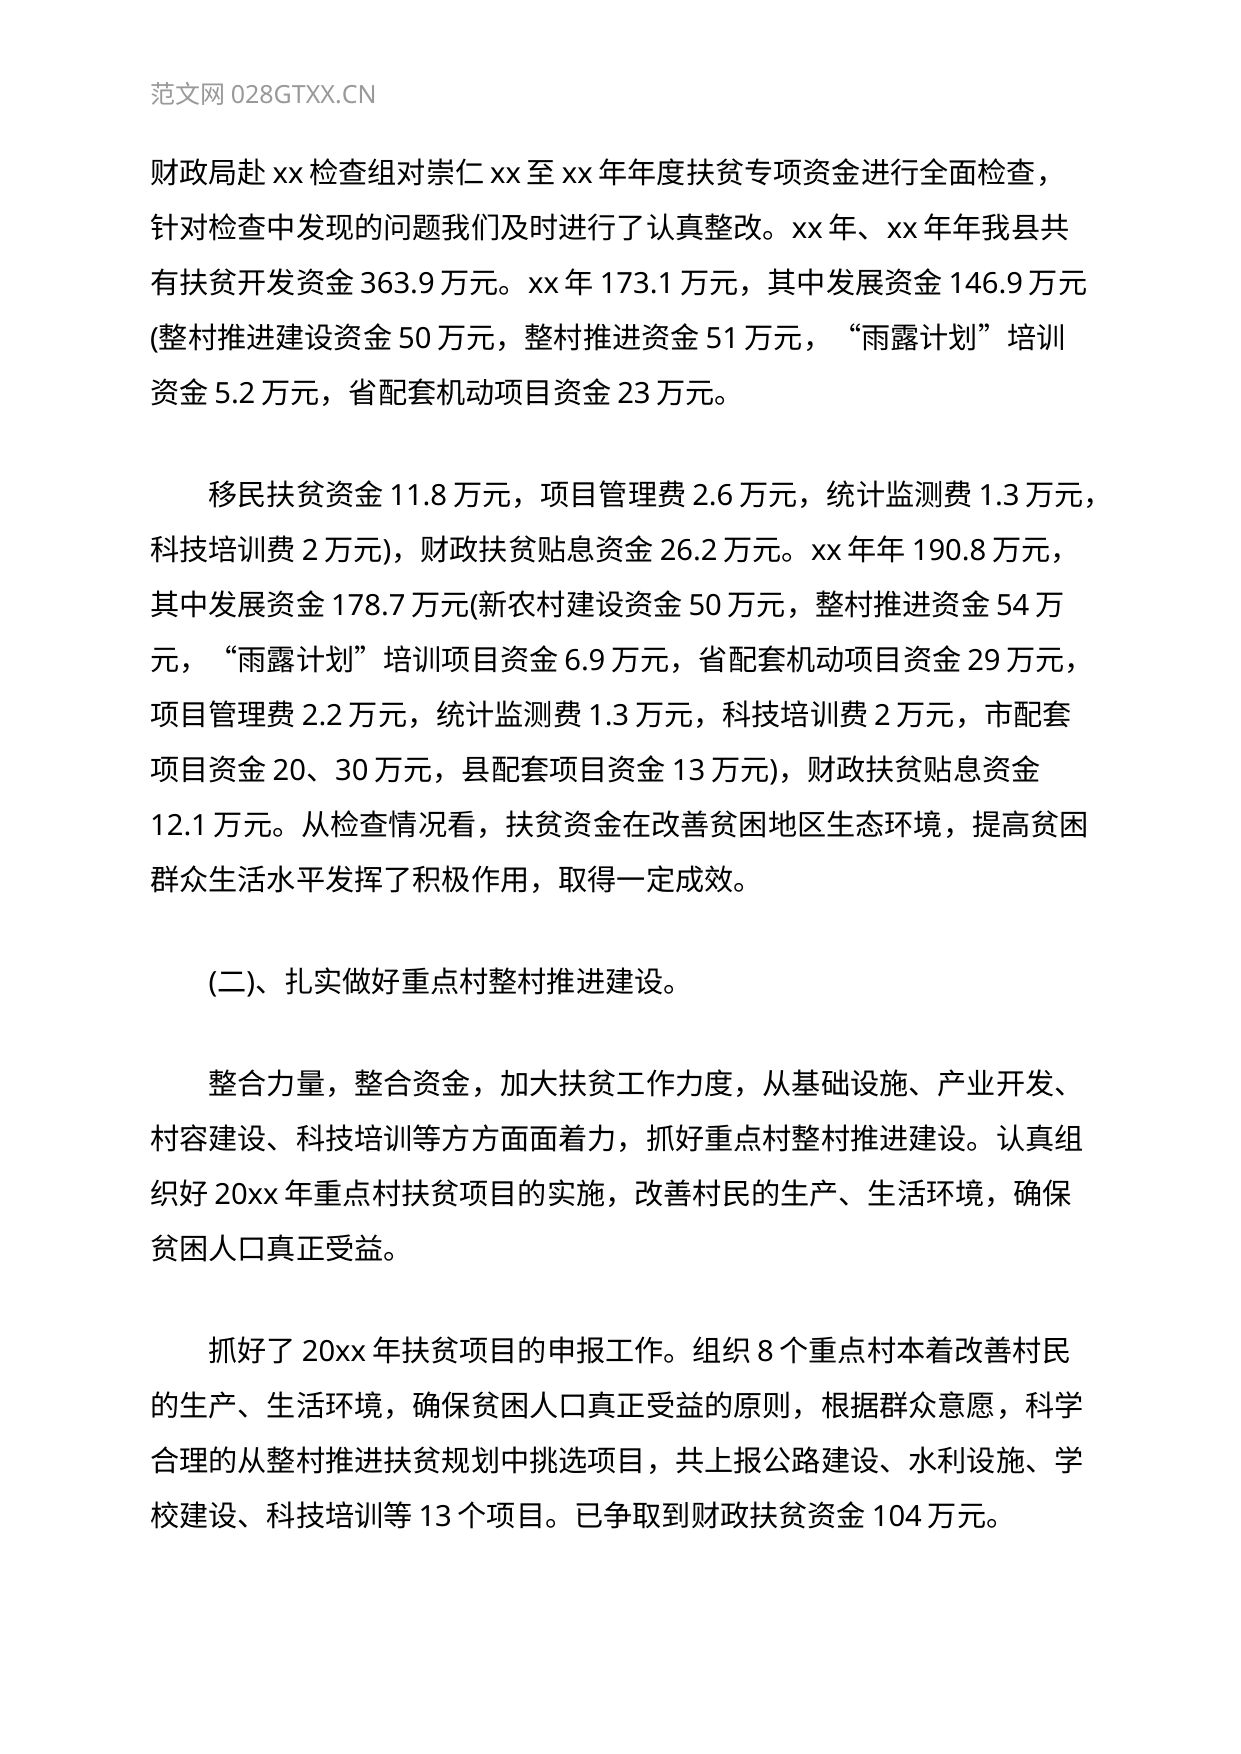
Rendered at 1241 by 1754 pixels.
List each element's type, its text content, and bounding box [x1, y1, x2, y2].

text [150, 150, 1090, 412]
text 抓好了20xx年扶贫项目的申报工作。组织8个重点村本着改善村民的生产、生活环境，确保贫困人口真正受益的原则，根据群众意愿，科学合理的从整村推进扶贫规划中挑选项目，共上报公路建设、水利设施、学校建设、科技培训等13个项目。已争取到财政扶贫资金104万元。 [150, 1327, 1090, 1534]
text 移民扶贫资金11.8万元，项目管理费2.6万元，统计监测费1.3万元，科技培训费2万元)，财政扶贫贴息资金26.2万元。xx年年190.8万元，其中发展资金178.7万元(新农村建设资金50万元，整村推进资金54万元，“雨露计划”培训项目资金6.9万元，省配套机动项目资金29万元，项目管理费2.2万元，统计监测费1.3万元，科技培训费2万元，市配套项目资金20、30万元，县配套项目资金13万元)，财政扶贫贴息资金12.1万元。从检查情况看，扶贫资金在改善贫困地区生态环境，提高贫困群众生活水平发挥了积极作用，取得一定成效。 [150, 472, 1090, 899]
text (二)、扎实做好重点村整村推进建设。 [150, 959, 1090, 1001]
text 整合力量，整合资金，加大扶贫工作力度，从基础设施、产业开发、村容建设、科技培训等方方面面着力，抓好重点村整村推进建设。认真组织好20xx年重点村扶贫项目的实施，改善村民的生产、生活环境，确保贫困人口真正受益。 [150, 1061, 1090, 1268]
